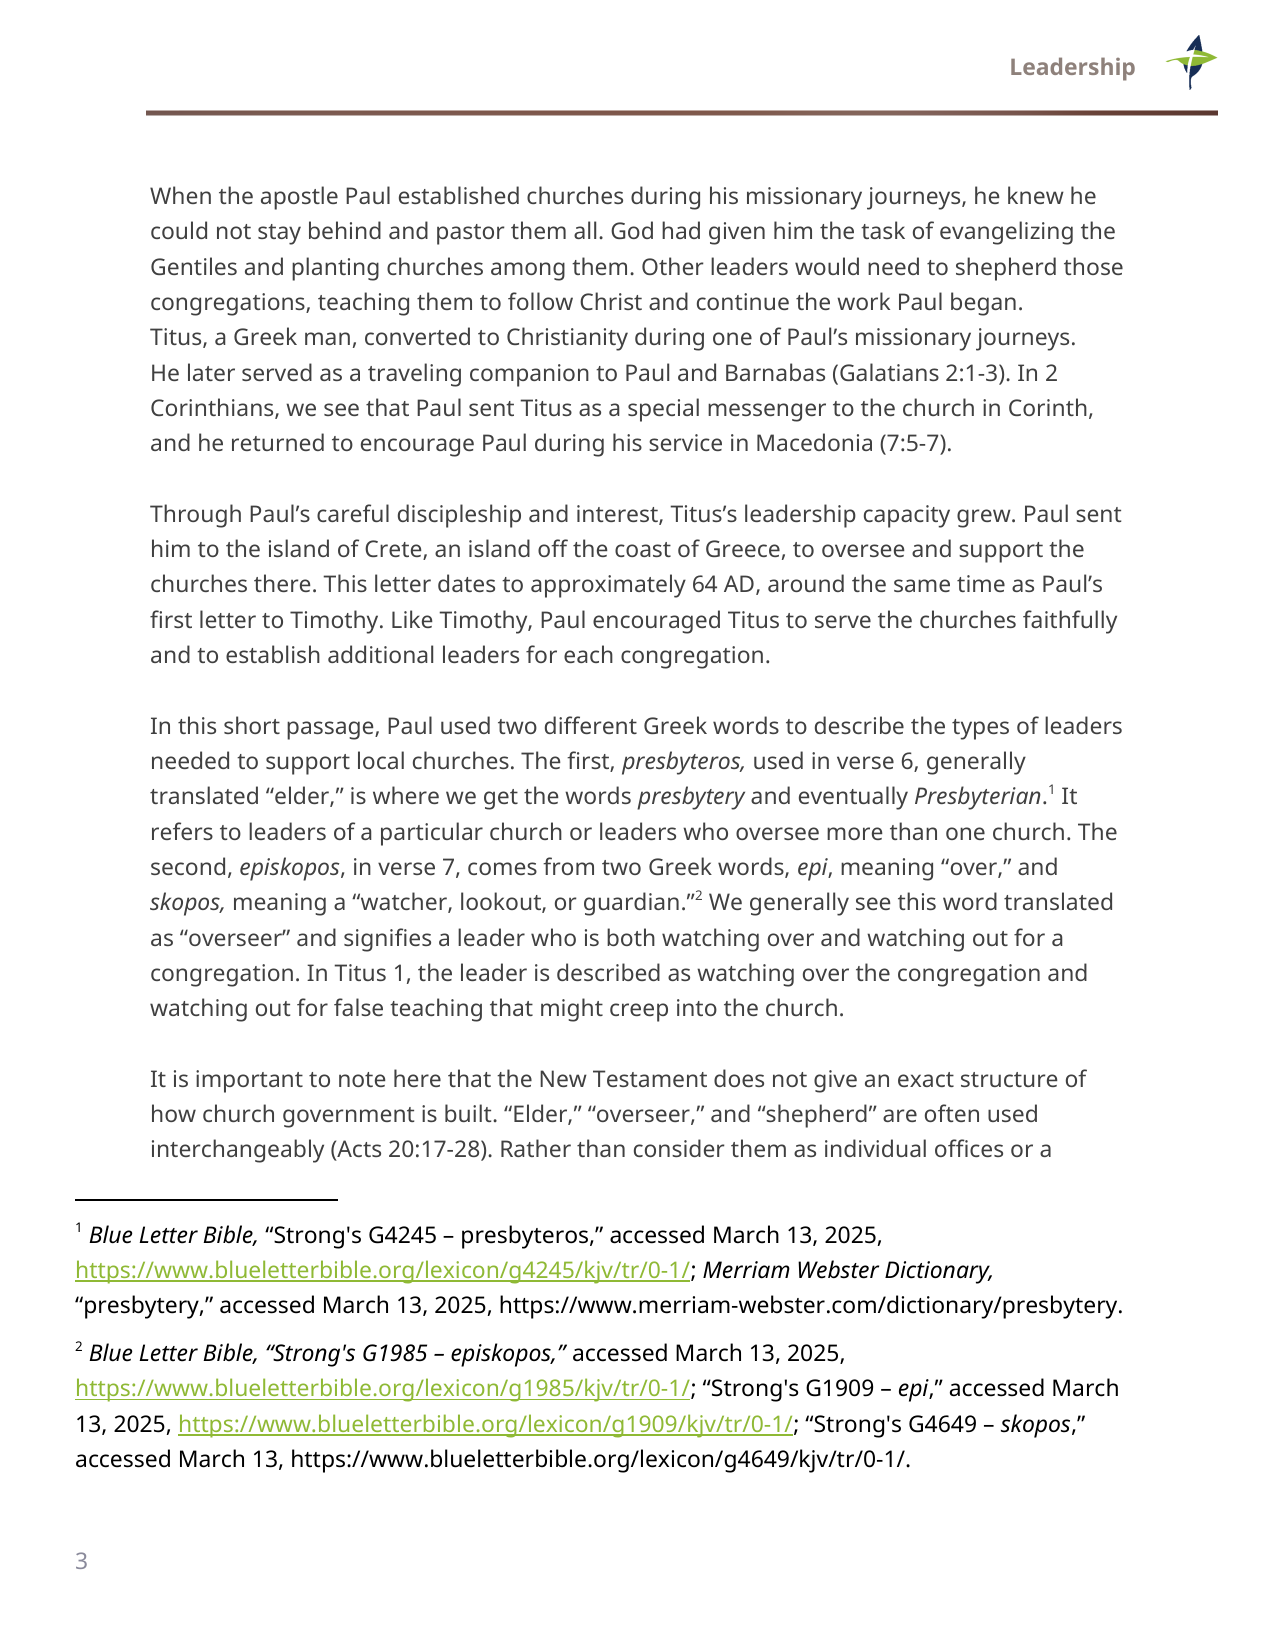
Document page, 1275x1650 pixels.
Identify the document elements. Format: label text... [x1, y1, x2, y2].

text Through Paul’s careful discipleship and interest, Titus’s leadership capacity grew. Paul sent him to the island of Crete, an island off the coast of Greece, to oversee and support the churches there. This letter dates to approximately 64 AD, around the same time as Paul’s first letter to Timothy. Like Timothy, Paul encouraged Titus to serve the churches faithfully and to establish additional leaders for each congregation. [150, 498, 1125, 670]
text In this short passage, Paul used two different Greek words to describe the types of leaders needed to support local churches. The first, presbyteros, used in verse 6, generally translated “elder,” is where we get the words presbytery and eventually Presbyterian. It refers to leaders of a particular church or leaders who oversee more than one church. The second, episkopos, in verse 7, comes from two Greek words, epi, meaning “over,” and skopos, meaning a “watcher, lookout, or guardian.” We generally see this word translated as “overseer” and signifies a leader who is both watching over and watching out for a congregation. In Titus 1, the leader is described as watching over the congregation and watching out for false teaching that might creep into the church. [150, 710, 1125, 1023]
text When the apostle Paul established churches during his missionary journeys, he knew he could not stay behind and pastor them all. God had given him the task of evangelizing the Gentiles and planting churches among them. Other leaders would need to shepherd those congregations, teaching them to follow Christ and continue the work Paul began. [150, 180, 1125, 317]
text Titus, a Greek man, converted to Christianity during one of Paul’s missionary journeys. [150, 321, 1125, 352]
picture [0, 2, 1273, 1650]
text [150, 1063, 1125, 1165]
text He later served as a traveling companion to Paul and Barnabas (Galatians 2:1-3). In 2 Corinthians, we see that Paul sent Titus as a special messenger to the church in Corinth, and he returned to encourage Paul during his service in Macedonia (7:5-7). [150, 357, 1125, 458]
